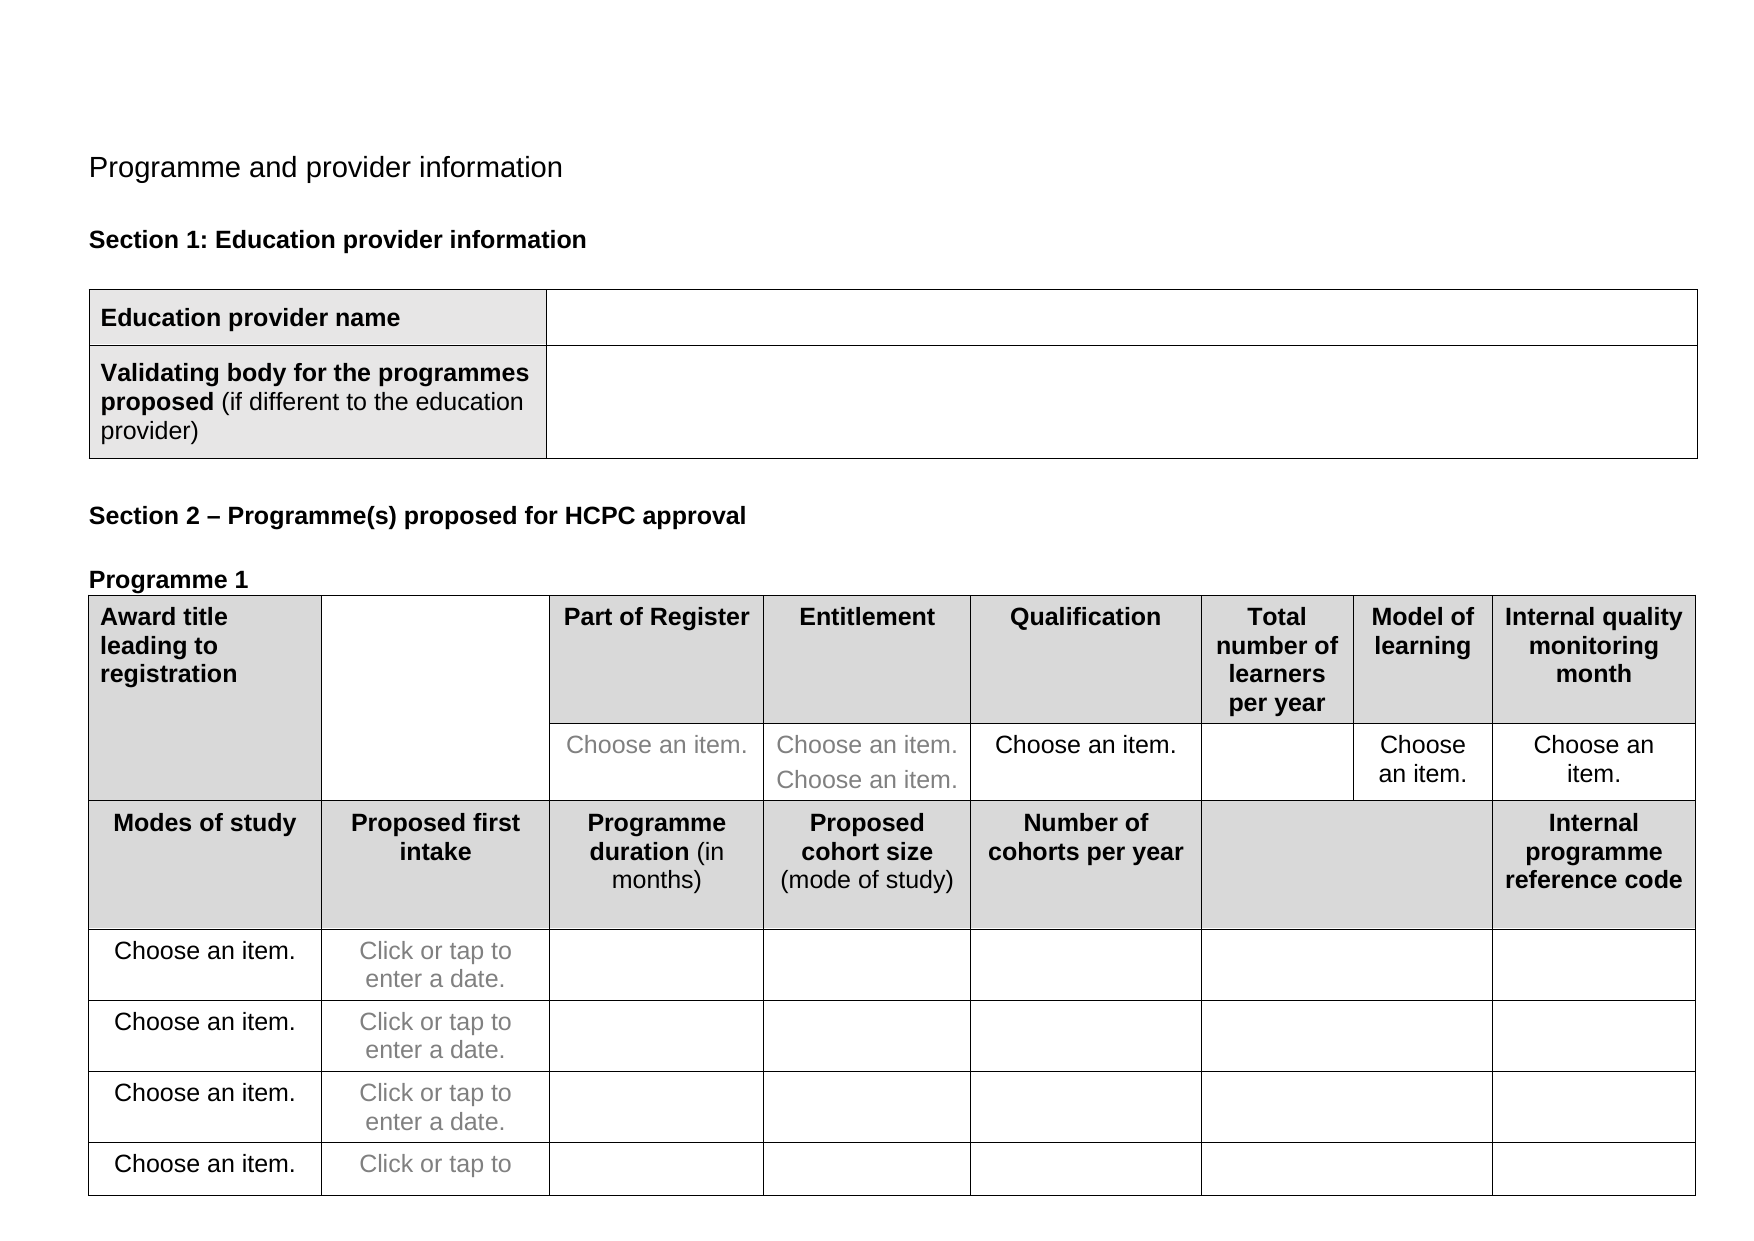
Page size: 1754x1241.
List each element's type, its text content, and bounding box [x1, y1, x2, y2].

table_cell [550, 724, 763, 800]
table_cell Internal programme reference code [1493, 801, 1695, 928]
table_cell [764, 724, 970, 800]
table_cell [1202, 1072, 1492, 1142]
table_cell [971, 1001, 1201, 1071]
table_header Internal quality monitoring month [1493, 596, 1695, 723]
table_cell [971, 1072, 1201, 1142]
table_cell Number of cohorts per year [971, 801, 1201, 928]
table_cell Programme duration (in months) [550, 801, 763, 928]
subtitle Section 2 – Programme(s) proposed for HCPC approval [89, 501, 1642, 530]
table_cell [1202, 1143, 1492, 1195]
table_cell [971, 930, 1201, 999]
table_cell [764, 930, 970, 999]
table_cell [550, 930, 763, 999]
table_cell [547, 346, 1697, 458]
table_header Qualification [971, 596, 1201, 723]
table_cell [1493, 1143, 1695, 1195]
table_cell Proposed cohort size (mode of study) [764, 801, 970, 928]
subtitle Section 1: Education provider information [89, 225, 1642, 254]
table_cell [1202, 1001, 1492, 1071]
table_cell [1493, 1001, 1695, 1071]
table_cell [322, 930, 549, 999]
table_cell [1202, 801, 1492, 928]
table_cell Modes of study [89, 801, 321, 928]
table_header [547, 290, 1697, 344]
table_header Award title leading to registration [89, 596, 321, 800]
table_header Entitlement [764, 596, 970, 723]
table_cell [1493, 930, 1695, 999]
table_cell [550, 1001, 763, 1071]
table_header Model of learning [1354, 596, 1492, 723]
table_cell [764, 1143, 970, 1195]
table_header Education provider name [90, 290, 546, 344]
table_cell [764, 1072, 970, 1142]
table_cell [550, 1143, 763, 1195]
subtitle Programme and provider information [89, 154, 1642, 183]
table_cell [764, 1001, 970, 1071]
table_header [322, 596, 549, 800]
table_header Total number of learners per year [1202, 596, 1353, 723]
table_cell [1202, 930, 1492, 999]
table_header Part of Register [550, 596, 763, 723]
table_cell Validating body for the programmes proposed (if different to the education provider) [90, 346, 546, 458]
table_cell [550, 1072, 763, 1142]
table_cell [1202, 724, 1353, 800]
table_cell [971, 1143, 1201, 1195]
subtitle Programme 1 [89, 565, 1642, 594]
table_cell [1493, 1072, 1695, 1142]
table_cell Proposed first intake [322, 801, 549, 928]
